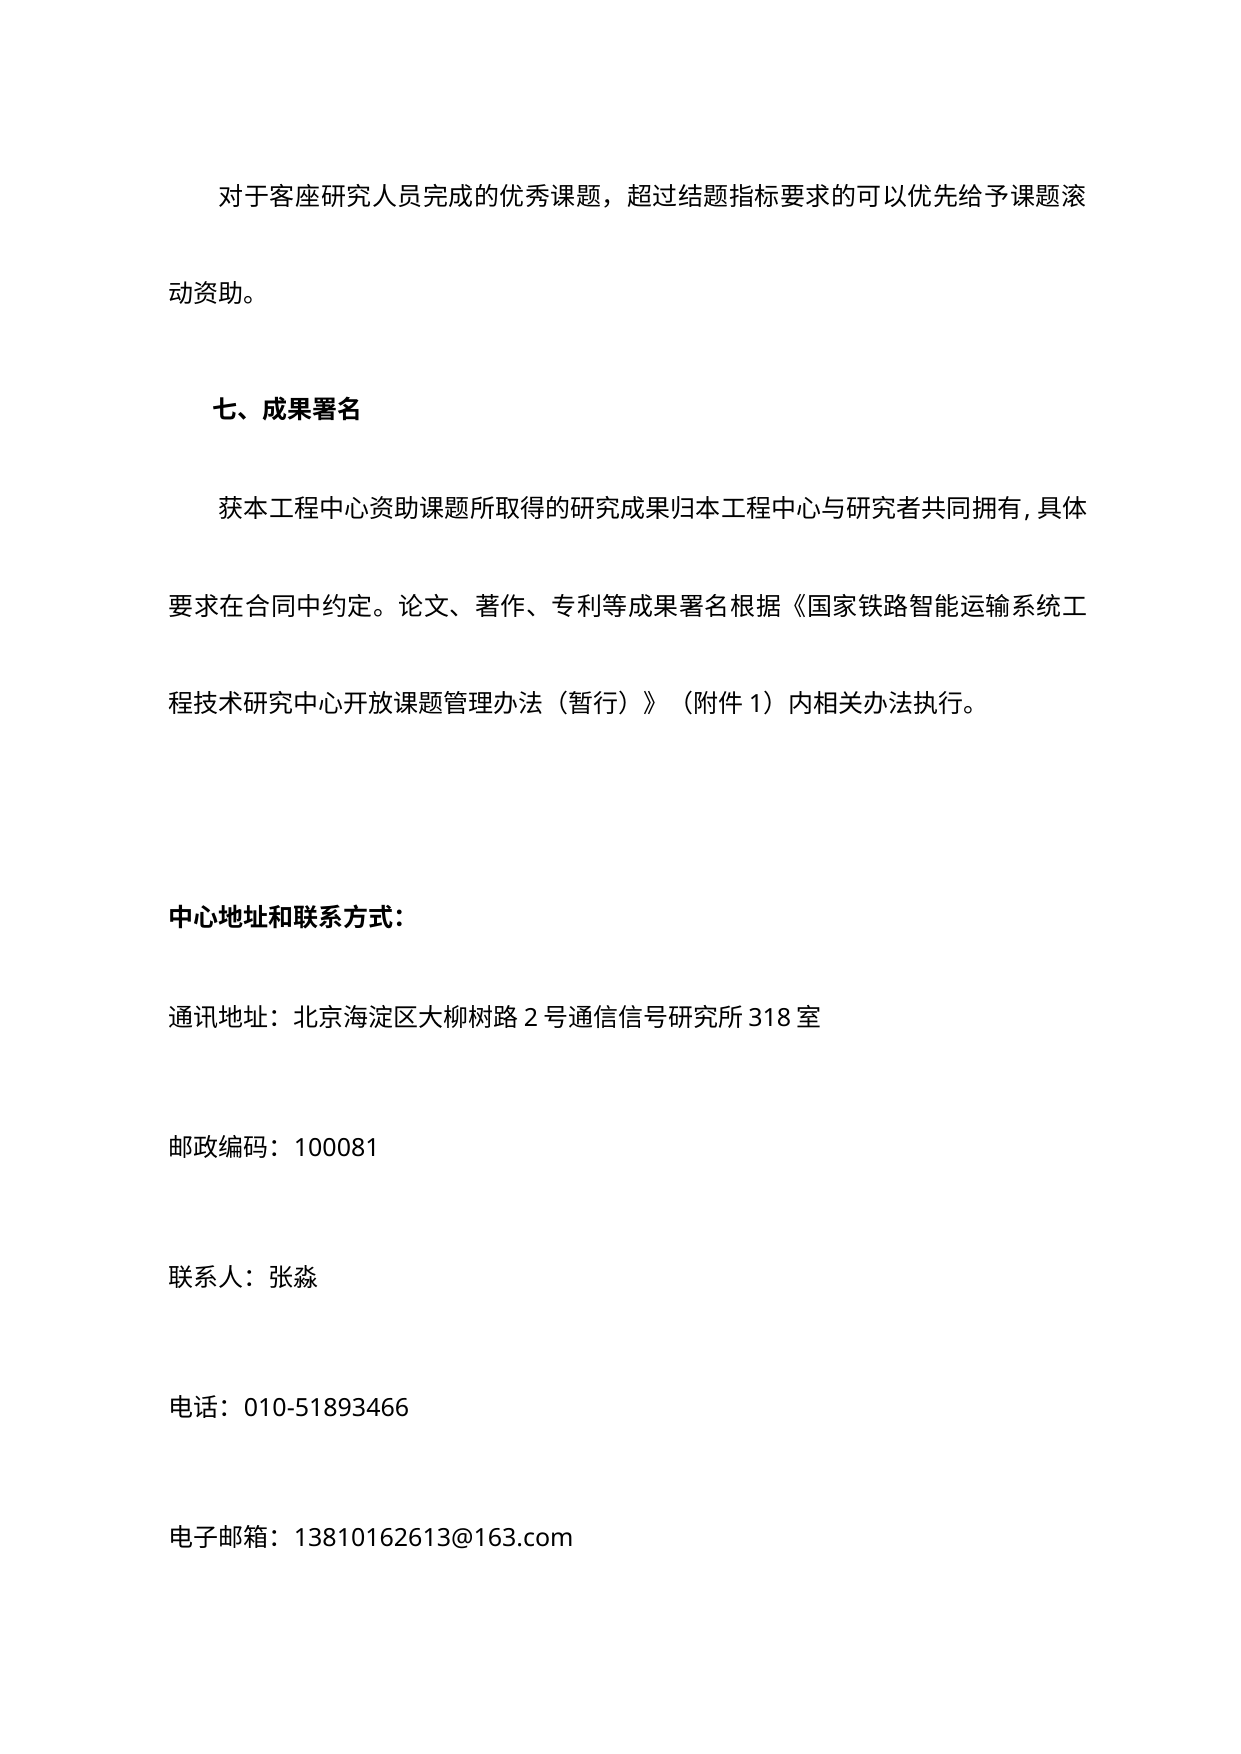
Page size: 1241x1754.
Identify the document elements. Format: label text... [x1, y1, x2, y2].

text 电子邮箱：13810162613@163.com [169, 1503, 1087, 1568]
text 邮政编码：100081 [169, 1113, 1087, 1178]
text 联系人：张淼 [169, 1243, 1087, 1308]
text 对于客座研究人员完成的优秀课题，超过结题指标要求的可以优先给予课题滚动资助。 [169, 162, 1087, 324]
text 通讯地址：北京海淀区大柳树路2号通信信号研究所318室 [169, 983, 1087, 1048]
text 电话：010-51893466 [169, 1373, 1087, 1438]
list 成果署名 [169, 375, 1087, 440]
text 获本工程中心资助课题所取得的研究成果归本工程中心与研究者共同拥有, 具体要求在合同中约定。论文、著作、专利等成果署名根据《国家铁路智能运输系统工程技术研究中心开放课题管理办法（暂行）》（附件1）内相关办法执行。 [169, 474, 1087, 734]
text 中心地址和联系方式： [169, 883, 1087, 948]
